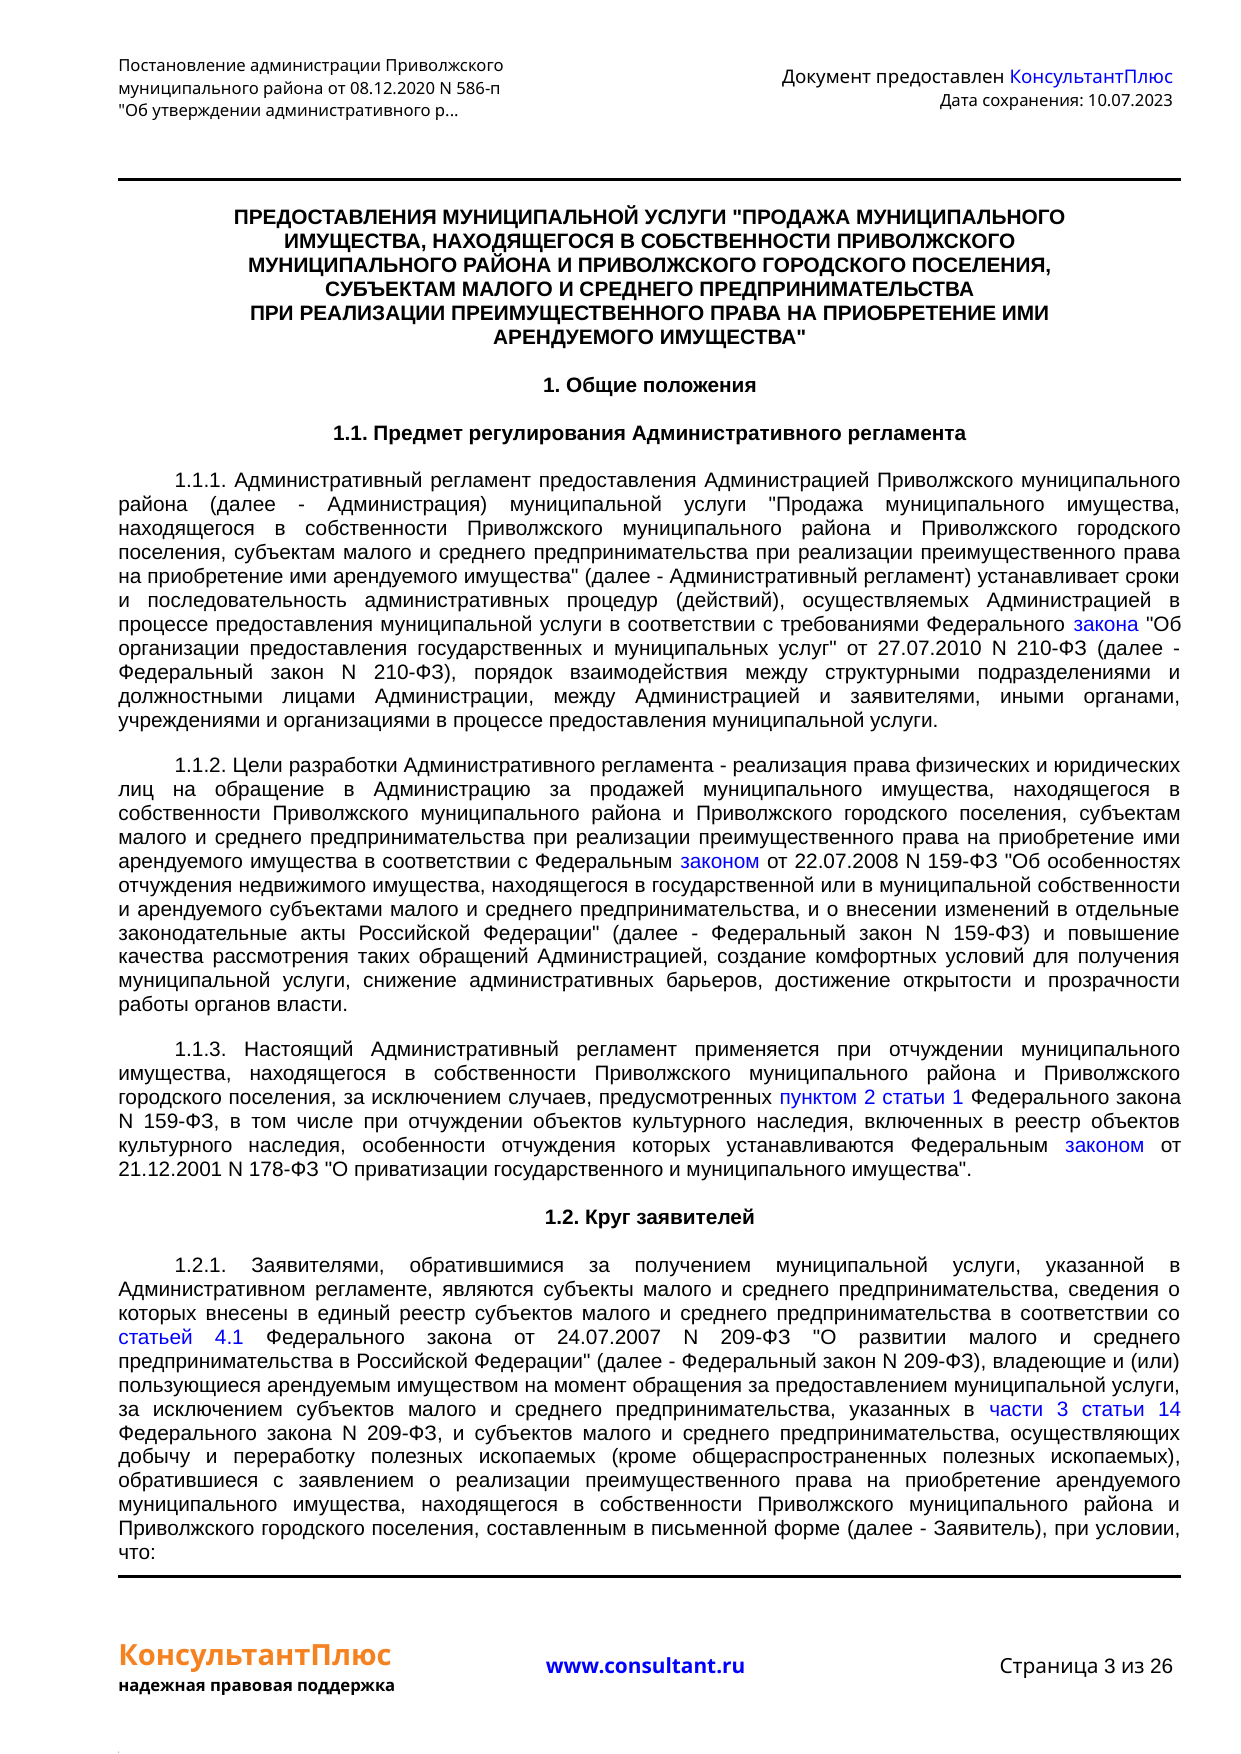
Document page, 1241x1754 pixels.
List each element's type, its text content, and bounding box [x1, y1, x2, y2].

title 1.1. Предмет регулирования Административного регламента [118, 420, 1181, 444]
title ПРЕДОСТАВЛЕНИЯ МУНИЦИПАЛЬНОЙ УСЛУГИ "ПРОДАЖА МУНИЦИПАЛЬНОГО [118, 205, 1181, 229]
title ИМУЩЕСТВА, НАХОДЯЩЕГОСЯ В СОБСТВЕННОСТИ ПРИВОЛЖСКОГО [118, 229, 1181, 253]
title СУБЪЕКТАМ МАЛОГО И СРЕДНЕГО ПРЕДПРИНИМАТЕЛЬСТВА [118, 277, 1181, 301]
text 1.2.1. Заявителями, обратившимися за получением муниципальной услуги, указанной в Административном регламенте, являются субъекты малого и среднего предпринимательства, сведения о которых внесены в единый реестр субъектов малого и среднего предпринимательства в соответствии со статьей 4.1 Федерального закона от 24.07.2007 N 209-ФЗ "О развитии малого и среднего предпринимательства в Российской Федерации" (далее - Федеральный закон N 209-ФЗ), владеющие и (или) пользующиеся арендуемым имуществом на момент обращения за предоставлением муниципальной услуги, за исключением субъектов малого и среднего предпринимательства, указанных в части 3 статьи 14 Федерального закона N 209-ФЗ, и субъектов малого и среднего предпринимательства, осуществляющих добычу и переработку полезных ископаемых (кроме общераспространенных полезных ископаемых), обратившиеся с заявлением о реализации преимущественного права на приобретение арендуемого муниципального имущества, находящегося в собственности Приволжского муниципального района и Приволжского городского поселения, составленным в письменной форме (далее - Заявитель), при условии, что: [118, 1253, 1181, 1564]
text 1.1.1. Административный регламент предоставления Администрацией Приволжского муниципального района (далее - Администрация) муниципальной услуги "Продажа муниципального имущества, находящегося в собственности Приволжского муниципального района и Приволжского городского поселения, субъектам малого и среднего предпринимательства при реализации преимущественного права на приобретение ими арендуемого имущества" (далее - Административный регламент) устанавливает сроки и последовательность административных процедур (действий), осуществляемых Администрацией в процессе предоставления муниципальной услуги в соответствии с требованиями Федерального закона "Об организации предоставления государственных и муниципальных услуг" от 27.07.2010 N 210-ФЗ (далее - Федеральный закон N 210-ФЗ), порядок взаимодействия между структурными подразделениями и должностными лицами Администрации, между Администрацией и заявителями, иными органами, учреждениями и организациями в процессе предоставления муниципальной услуги. [118, 468, 1181, 732]
title АРЕНДУЕМОГО ИМУЩЕСТВА" [118, 324, 1181, 348]
title 1.2. Круг заявителей [118, 1205, 1181, 1229]
text 1.1.2. Цели разработки Административного регламента - реализация права физических и юридических лиц на обращение в Администрацию за продажей муниципального имущества, находящегося в собственности Приволжского муниципального района и Приволжского городского поселения, субъектам малого и среднего предпринимательства при реализации преимущественного права на приобретение ими арендуемого имущества в соответствии с Федеральным законом от 22.07.2008 N 159-ФЗ "Об особенностях отчуждения недвижимого имущества, находящегося в государственной или в муниципальной собственности и арендуемого субъектами малого и среднего предпринимательства, и о внесении изменений в отдельные законодательные акты Российской Федерации" (далее - Федеральный закон N 159-ФЗ) и повышение качества рассмотрения таких обращений Администрацией, создание комфортных условий для получения муниципальной услуги, снижение административных барьеров, достижение открытости и прозрачности работы органов власти. [118, 753, 1181, 1016]
text 1.1.3. Настоящий Административный регламент применяется при отчуждении муниципального имущества, находящегося в собственности Приволжского муниципального района и Приволжского городского поселения, за исключением случаев, предусмотренных пунктом 2 статьи 1 Федерального закона N 159-ФЗ, в том числе при отчуждении объектов культурного наследия, включенных в реестр объектов культурного наследия, особенности отчуждения которых устанавливаются Федеральным законом от 21.12.2001 N 178-ФЗ "О приватизации государственного и муниципального имущества". [118, 1037, 1181, 1181]
title ПРИ РЕАЛИЗАЦИИ ПРЕИМУЩЕСТВЕННОГО ПРАВА НА ПРИОБРЕТЕНИЕ ИМИ [118, 301, 1181, 324]
title 1. Общие положения [118, 372, 1181, 396]
title МУНИЦИПАЛЬНОГО РАЙОНА И ПРИВОЛЖСКОГО ГОРОДСКОГО ПОСЕЛЕНИЯ, [118, 253, 1181, 277]
